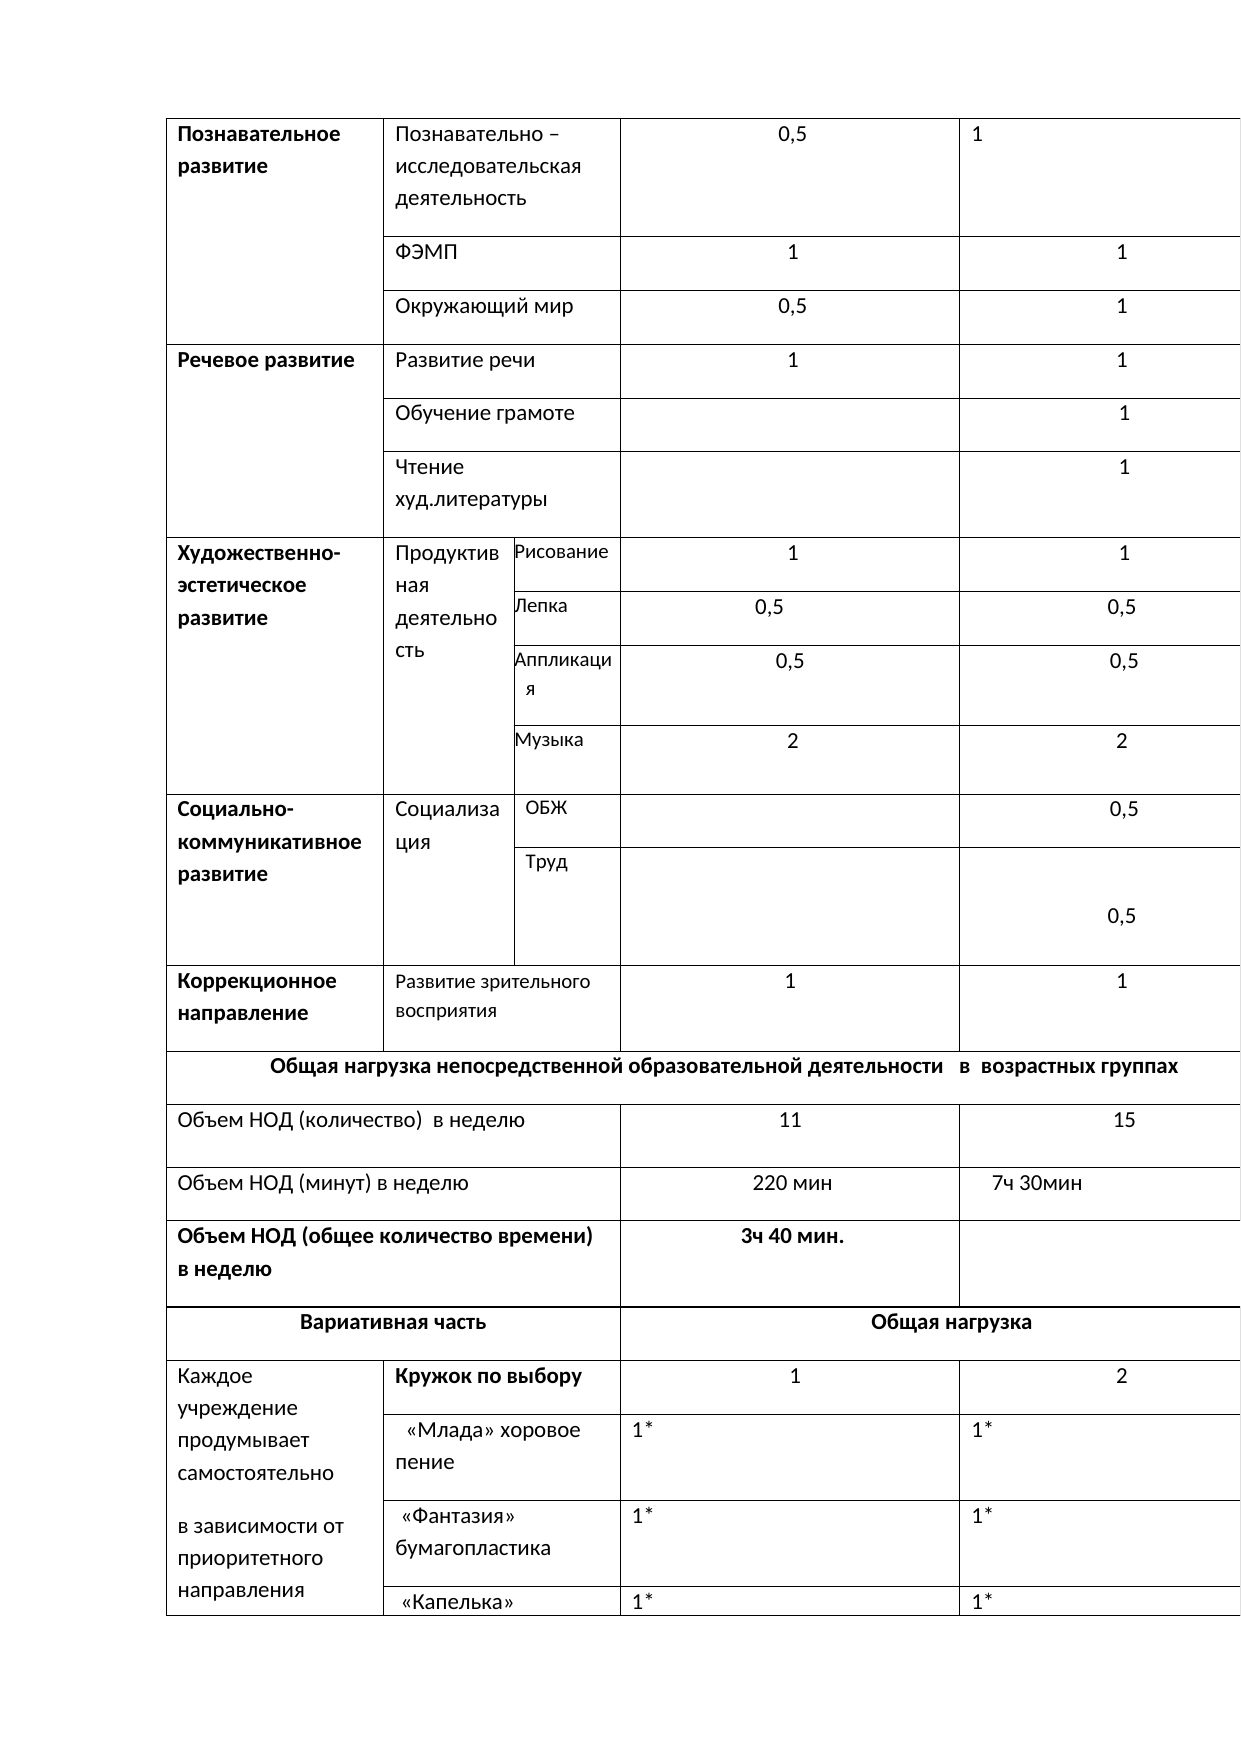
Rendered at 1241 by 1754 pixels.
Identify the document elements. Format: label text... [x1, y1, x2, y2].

table_cell [621, 848, 959, 965]
table_cell ОБЖ [515, 795, 620, 847]
table_cell Общая нагрузка [621, 1308, 1240, 1360]
table_cell 1 [960, 345, 1240, 397]
table_cell Социально-коммуникативное развитие [167, 795, 383, 965]
table_cell ФЭМП [384, 237, 620, 290]
table_cell [621, 452, 959, 537]
table_cell Каждое учреждение продумывает самостоятельно в зависимости от приоритетного направления [167, 1361, 383, 1615]
table_cell 1* [621, 1587, 959, 1615]
table_cell Объем НОД (минут) в неделю [167, 1168, 620, 1220]
table_cell 0,5 [621, 291, 959, 344]
table_cell Объем НОД (общее количество времени) в неделю [167, 1221, 620, 1306]
table_cell «Млада» хоровое пение [384, 1415, 620, 1500]
table_cell 1* [960, 1415, 1240, 1500]
table_cell 1 [621, 237, 959, 290]
table_cell 1* [960, 1587, 1240, 1615]
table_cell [384, 1587, 620, 1615]
table_cell Аппликация [515, 646, 620, 725]
table_cell 1 [960, 119, 1240, 236]
table_cell Вариативная часть [167, 1308, 620, 1360]
table_cell Познавательное развитие [167, 119, 383, 344]
table_cell Музыка [515, 726, 620, 793]
table_cell 11 [621, 1105, 959, 1167]
table_cell Лепка [515, 592, 620, 645]
table_cell Окружающий мир [384, 291, 620, 344]
table_cell 7ч 30мин [960, 1168, 1240, 1220]
table_cell 1 [960, 452, 1240, 537]
table_cell 220 мин [621, 1168, 959, 1220]
table_cell Рисование [515, 538, 620, 591]
table_cell 0,5 [960, 848, 1240, 965]
table_cell 15 [960, 1105, 1240, 1167]
table_cell 2 [960, 726, 1240, 793]
table_cell 1 [621, 538, 959, 591]
table_cell 1 [621, 966, 959, 1051]
table_cell Обучение грамоте [384, 399, 620, 451]
table_cell Коррекционное направление [167, 966, 383, 1051]
table_cell 1 [621, 1361, 959, 1414]
table_cell Развитие речи [384, 345, 620, 397]
table_cell 0,5 [960, 646, 1240, 725]
table_cell Речевое развитие [167, 345, 383, 537]
table_cell 1 [621, 345, 959, 397]
table_cell 0,5 [960, 795, 1240, 847]
table_cell Объем НОД (количество) в неделю [167, 1105, 620, 1167]
table_cell 1* [621, 1415, 959, 1500]
table_cell Чтение худ.литературы [384, 452, 620, 537]
table_cell Труд [515, 848, 620, 965]
table_cell 0,5 [960, 592, 1240, 645]
table_cell 0,5 [621, 592, 959, 645]
table_cell 2 [960, 1361, 1240, 1414]
table_cell Общая нагрузка непосредственной образовательной деятельности в возрастных группах [167, 1052, 1240, 1104]
table_cell 0,5 [621, 119, 959, 236]
table_cell Познавательно – исследовательская деятельность [384, 119, 620, 236]
table_cell «Фантазия» бумагопластика [384, 1501, 620, 1586]
table_cell [621, 795, 959, 847]
table_cell 0,5 [621, 646, 959, 725]
table_cell 1 [960, 966, 1240, 1051]
table_cell 1* [621, 1501, 959, 1586]
table_cell Продуктивная деятельность [384, 538, 514, 793]
table_cell 1* [960, 1501, 1240, 1586]
table_cell 1 [960, 399, 1240, 451]
table_cell Социализация [384, 795, 514, 965]
table_cell 1 [960, 237, 1240, 290]
table_cell 1 [960, 538, 1240, 591]
table_cell Художественно-эстетическое развитие [167, 538, 383, 793]
table_cell 2 [621, 726, 959, 793]
table_cell Кружок по выбору [384, 1361, 620, 1414]
table_cell [960, 1221, 1240, 1306]
table_cell [621, 399, 959, 451]
table_cell 3ч 40 мин. [621, 1221, 959, 1306]
table_cell 1 [960, 291, 1240, 344]
table_cell Развитие зрительного восприятия [384, 966, 620, 1051]
